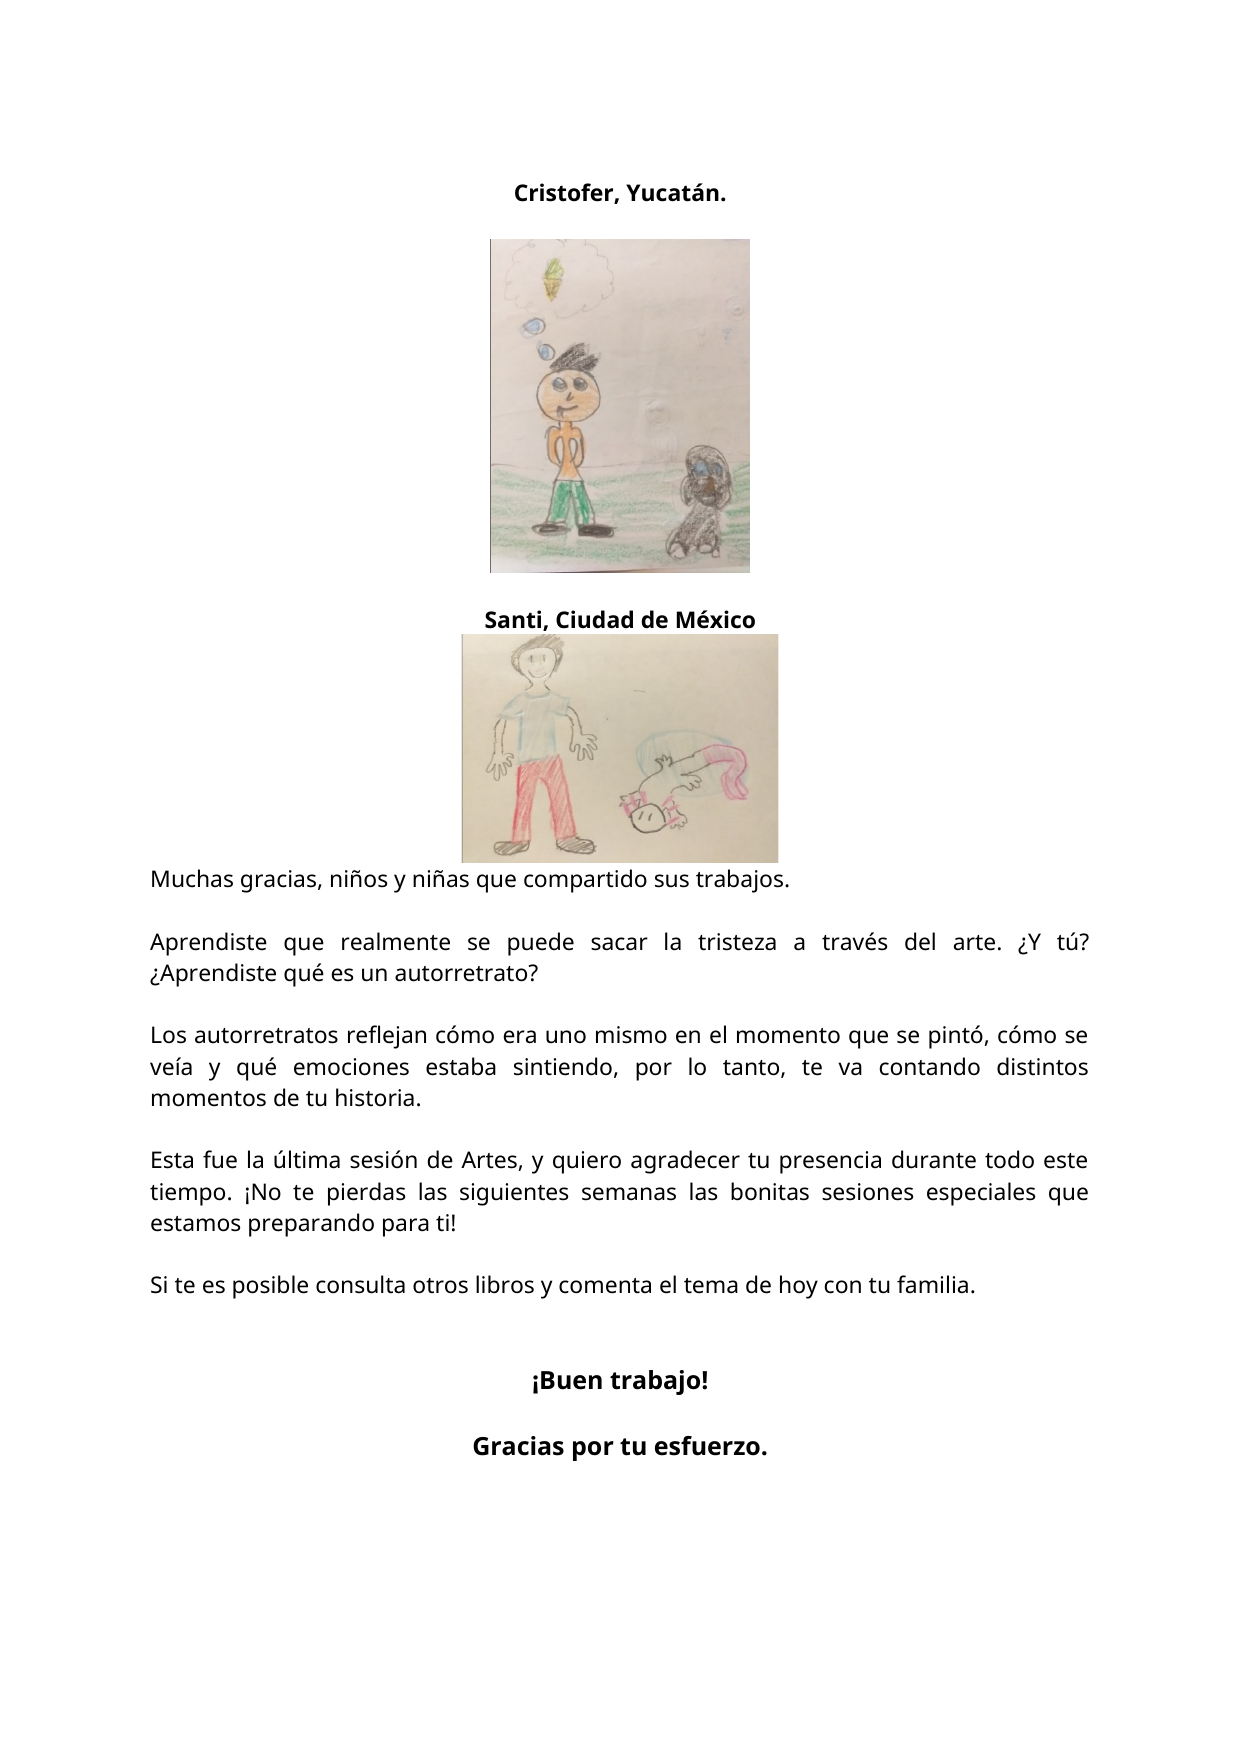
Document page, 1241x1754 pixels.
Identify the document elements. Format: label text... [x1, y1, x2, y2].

text Santi, Ciudad de México [150, 603, 1090, 635]
picture [490, 239, 750, 573]
text Los autorretratos reflejan cómo era uno mismo en el momento que se pintó, cómo se veía y qué emociones estaba sintiendo, por lo tanto, te va contando distintos momentos de tu historia. [150, 1019, 1090, 1113]
text ¡Buen trabajo! [150, 1363, 1090, 1397]
text Cristofer, Yucatán. [150, 177, 1090, 208]
text Si te es posible consulta otros libros y comenta el tema de hoy con tu familia. [150, 1269, 1090, 1300]
text Gracias por tu esfuerzo. [150, 1428, 1090, 1462]
text Muchas gracias, niños y niñas que compartido sus trabajos. [150, 863, 1090, 894]
text Esta fue la última sesión de Artes, y quiero agradecer tu presencia durante todo este tiempo. ¡No te pierdas las siguientes semanas las bonitas sesiones especiales que estamos preparando para ti! [150, 1144, 1090, 1238]
picture [461, 634, 779, 863]
text Aprendiste que realmente se puede sacar la tristeza a través del arte. ¿Y tú? ¿Aprendiste qué es un autorretrato? [150, 925, 1090, 988]
